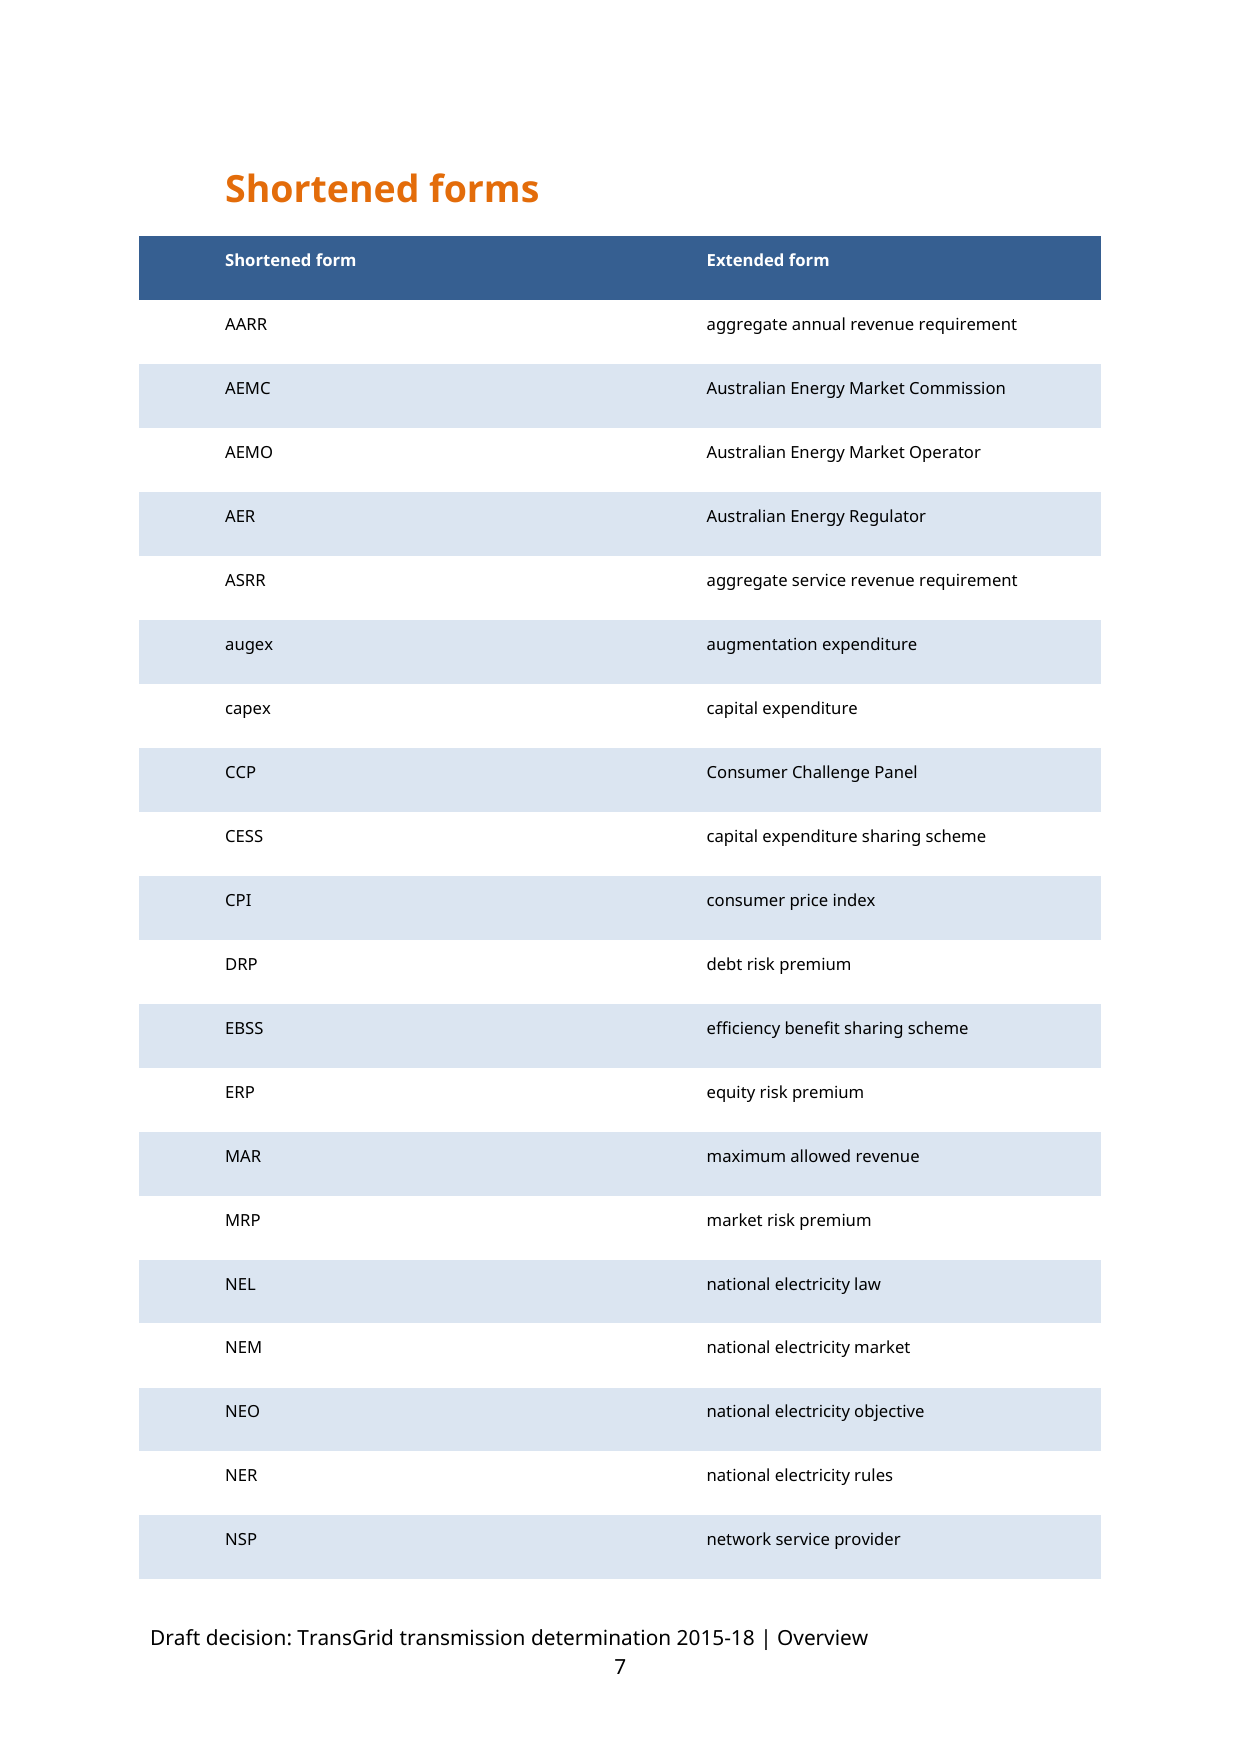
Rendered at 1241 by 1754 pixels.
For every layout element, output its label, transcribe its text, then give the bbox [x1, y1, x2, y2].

table_cell debt risk premium [620, 940, 1101, 1004]
table_cell CPI [139, 876, 620, 940]
table_cell AARR [139, 300, 620, 364]
table_cell aggregate service revenue requirement [620, 556, 1101, 620]
table_cell national electricity objective [620, 1388, 1101, 1451]
table_cell Australian Energy Market Operator [620, 428, 1101, 492]
table_header Extended form [620, 236, 1101, 300]
table_cell MRP [139, 1196, 620, 1259]
table_cell MAR [139, 1132, 620, 1196]
table_cell EBSS [139, 1004, 620, 1068]
table_cell CESS [139, 812, 620, 876]
table_cell national electricity law [620, 1260, 1101, 1323]
table_cell AEMC [139, 364, 620, 428]
table_cell AER [139, 492, 620, 556]
table_cell ASRR [139, 556, 620, 620]
table_cell maximum allowed revenue [620, 1132, 1101, 1196]
table_header Shortened form [139, 236, 620, 300]
table_cell national electricity market [620, 1324, 1101, 1387]
table_cell NSP [139, 1515, 620, 1579]
table_cell AEMO [139, 428, 620, 492]
table_cell NEO [139, 1388, 620, 1451]
table_cell aggregate annual revenue requirement [620, 300, 1101, 364]
table_cell augex [139, 620, 620, 684]
table_cell CCP [139, 748, 620, 812]
table_cell NER [139, 1451, 620, 1515]
table_cell consumer price index [620, 876, 1101, 940]
table_cell capex [139, 684, 620, 748]
table_cell efficiency benefit sharing scheme [620, 1004, 1101, 1068]
table_cell NEM [139, 1324, 620, 1387]
table_cell DRP [139, 940, 620, 1004]
table_cell NEL [139, 1260, 620, 1323]
table_cell Consumer Challenge Panel [620, 748, 1101, 812]
subtitle Shortened forms [150, 162, 1090, 213]
table_cell network service provider [620, 1515, 1101, 1579]
table_cell ERP [139, 1068, 620, 1132]
table_cell national electricity rules [620, 1451, 1101, 1515]
table_cell augmentation expenditure [620, 620, 1101, 684]
table_cell Australian Energy Regulator [620, 492, 1101, 556]
table_cell capital expenditure sharing scheme [620, 812, 1101, 876]
table_cell equity risk premium [620, 1068, 1101, 1132]
table_cell Australian Energy Market Commission [620, 364, 1101, 428]
table_cell capital expenditure [620, 684, 1101, 748]
table_cell market risk premium [620, 1196, 1101, 1259]
